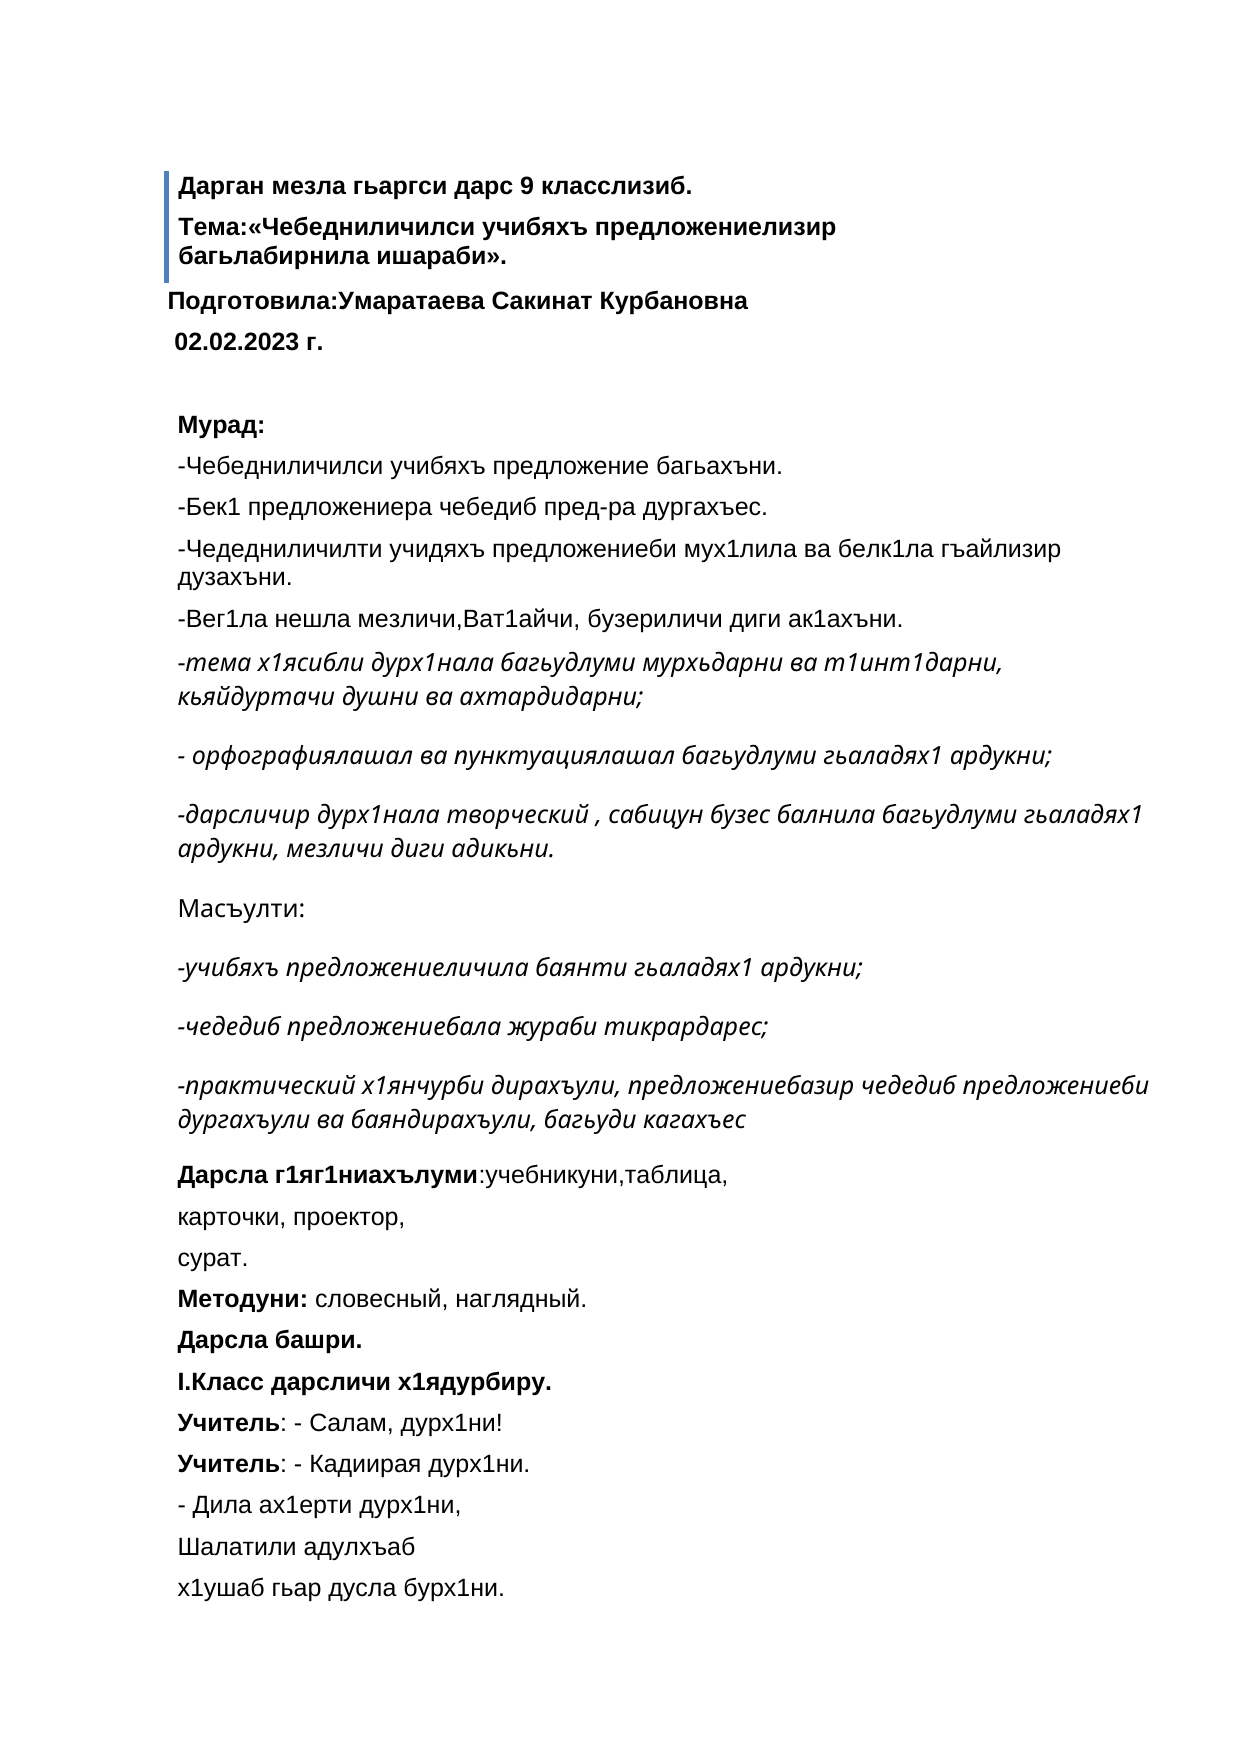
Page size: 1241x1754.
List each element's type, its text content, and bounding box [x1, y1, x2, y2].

text -практический х1янчурби дирахъули, предложениебазир чедедиб предложениеби дургахъули ва баяндирахъули, багьуди кагахъес [177, 1067, 1152, 1136]
table_header Дарган мезла гьаргси дарс 9 класслизиб. [169, 171, 946, 212]
text Шалатили адулхъаб [177, 1532, 1152, 1561]
text Дарсла г1яг1ниахълуми:учебникуни,таблица, [177, 1161, 1152, 1189]
text сурат. [177, 1243, 1152, 1272]
text карточки, проектор, [177, 1202, 1152, 1231]
text -чедедиб предложениебала жураби тикрардарес; [177, 1008, 1152, 1042]
text Дарсла башри. [177, 1326, 1152, 1354]
text -тема х1ясибли дурх1нала багьудлуми мурхьдарни ва т1инт1дарни, кьяйдуртачи душни ва ахтардидарни; [177, 645, 1152, 713]
text Учитель: - Кадиирая дурх1ни. [177, 1449, 1152, 1478]
text х1ушаб гьар дусла бурх1ни. [177, 1573, 1152, 1602]
text -Бек1 предложениера чебедиб пред-ра дургахъес. [177, 492, 1152, 521]
text -Чебедниличилси учибяхъ предложение багьахъни. [177, 451, 1152, 480]
text I.Класс дарсличи х1ядурбиру. [177, 1367, 1152, 1396]
text Мурад: [177, 410, 1152, 439]
text - Дила ах1ерти дурх1ни, [177, 1491, 1152, 1519]
text - орфографиялашал ва пунктуациялашал багьудлуми гьаладях1 ардукни; [177, 738, 1152, 772]
text -учибяхъ предложениеличила баянти гьаладях1 ардукни; [177, 949, 1152, 983]
table_header Подготовила:Умаратаева Сакинат Курбановна 02.02.2023 г. [167, 286, 947, 410]
text Масъулти: [177, 890, 1152, 924]
text -Вег1ла нешла мезличи,Ват1айчи, бузериличи диги ак1ахъни. [177, 604, 1152, 632]
text -Чедедниличилти учидяхъ предложениеби мух1лила ва белк1ла гъайлизир дузахъни. [177, 534, 1152, 591]
text Методуни: словесный, наглядный. [177, 1284, 1152, 1313]
table_cell Тема:«Чебедниличилси учибяхъ предложениелизир багьлабирнила ишараби». [169, 213, 946, 282]
text Учитель: - Салам, дурх1ни! [177, 1408, 1152, 1437]
text -дарсличир дурх1нала творческий , сабицун бузес балнила багьудлуми гьаладях1 ардукни, мезличи диги адикьни. [177, 797, 1152, 865]
